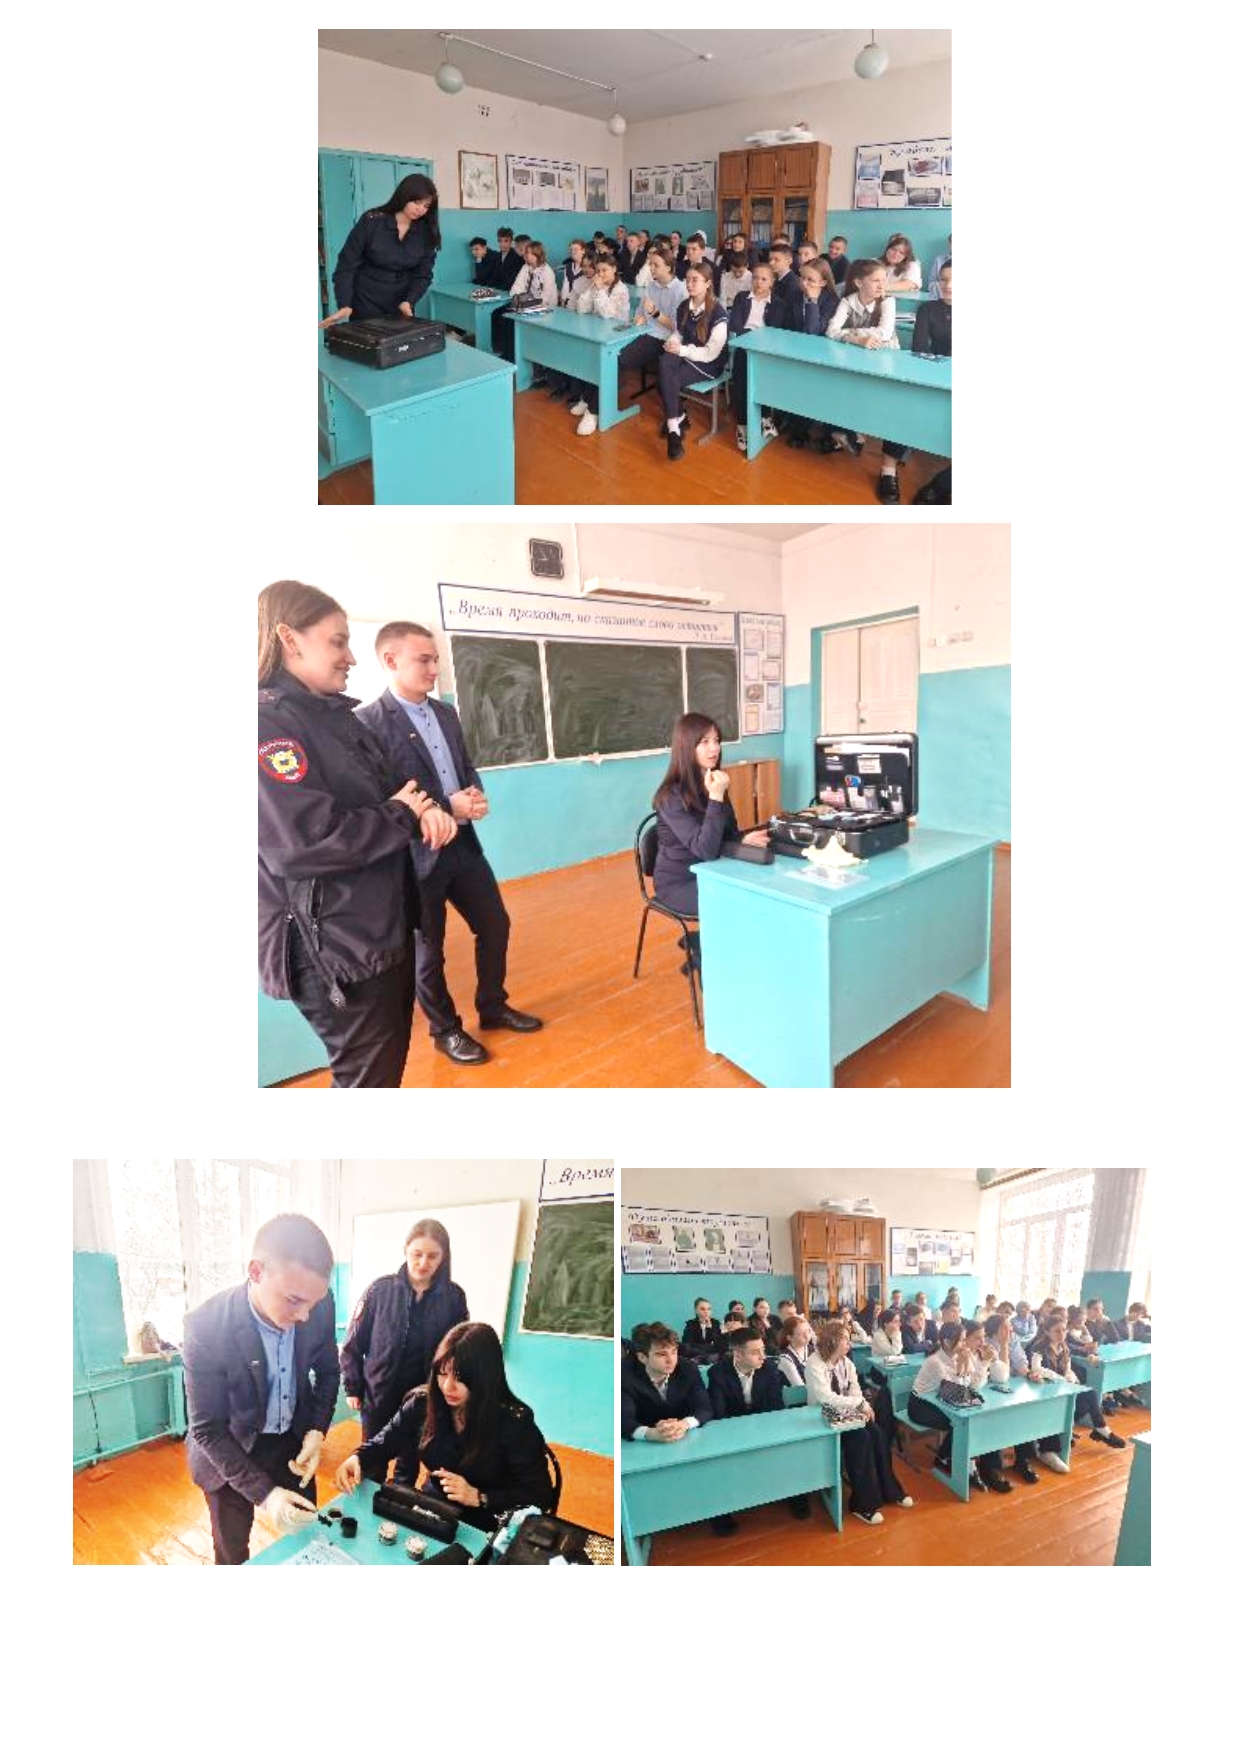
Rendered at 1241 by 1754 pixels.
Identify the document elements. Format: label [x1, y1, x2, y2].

picture [621, 1168, 1151, 1566]
picture [73, 1159, 614, 1565]
picture [258, 523, 1011, 1088]
picture [318, 29, 952, 505]
